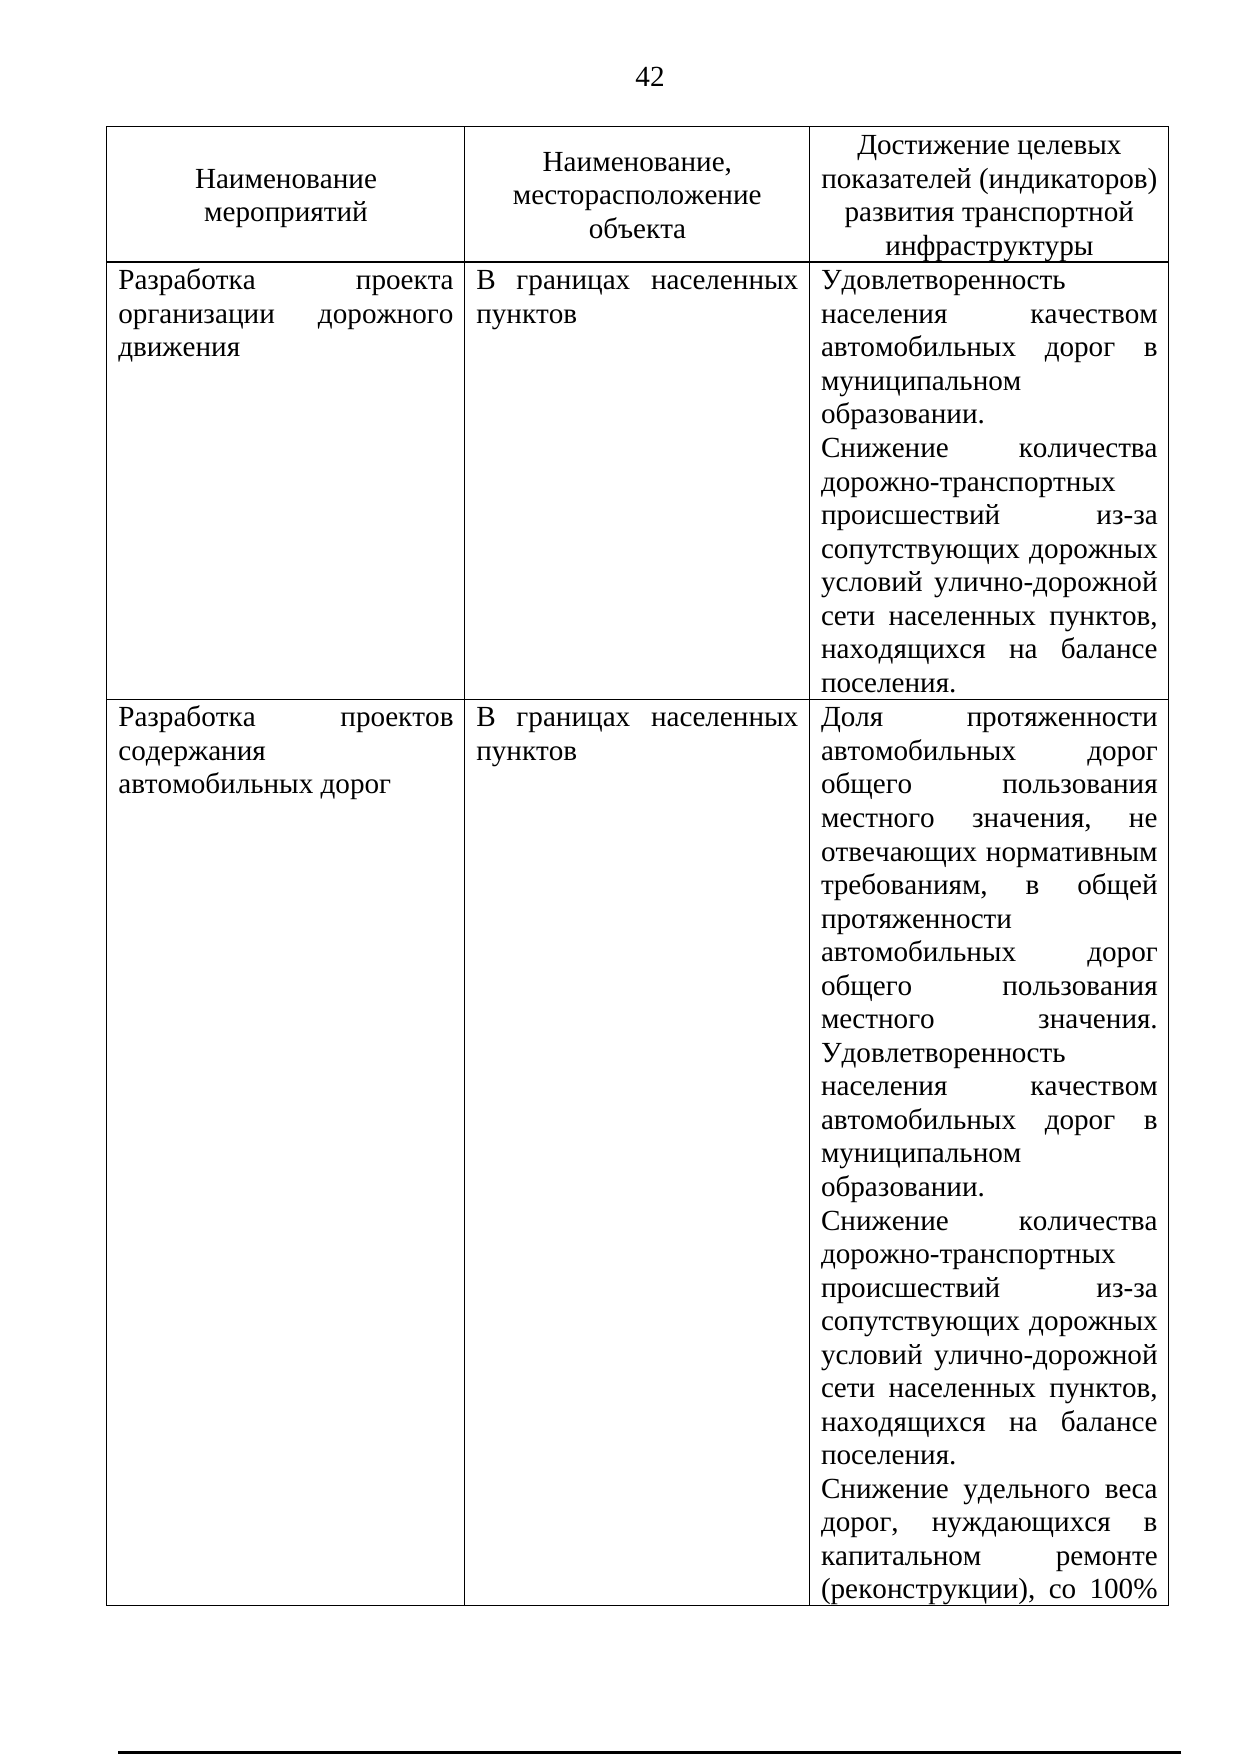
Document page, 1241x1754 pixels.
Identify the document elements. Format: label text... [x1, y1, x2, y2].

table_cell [107, 700, 464, 1605]
table_cell В границах населенных пунктов [465, 263, 809, 698]
table_cell Удовлетворенность населения качеством автомобильных дорог в муниципальном образовании. Снижение количества дорожно-транспортных происшествий из-за сопутствующих дорожных условий улично-дорожной сети населенных пунктов, находящихся на балансе поселения. [810, 263, 1168, 698]
table_header Наименование мероприятий [107, 127, 464, 261]
table_header Наименование, месторасположение объекта [465, 127, 809, 261]
table_cell Разработка проекта организации дорожного движения [107, 263, 464, 698]
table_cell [810, 700, 1168, 1605]
table_cell В границах населенных пунктов [465, 700, 809, 1605]
table_header Достижение целевых показателей (индикаторов) развития транспортной инфраструктуры [810, 127, 1168, 261]
